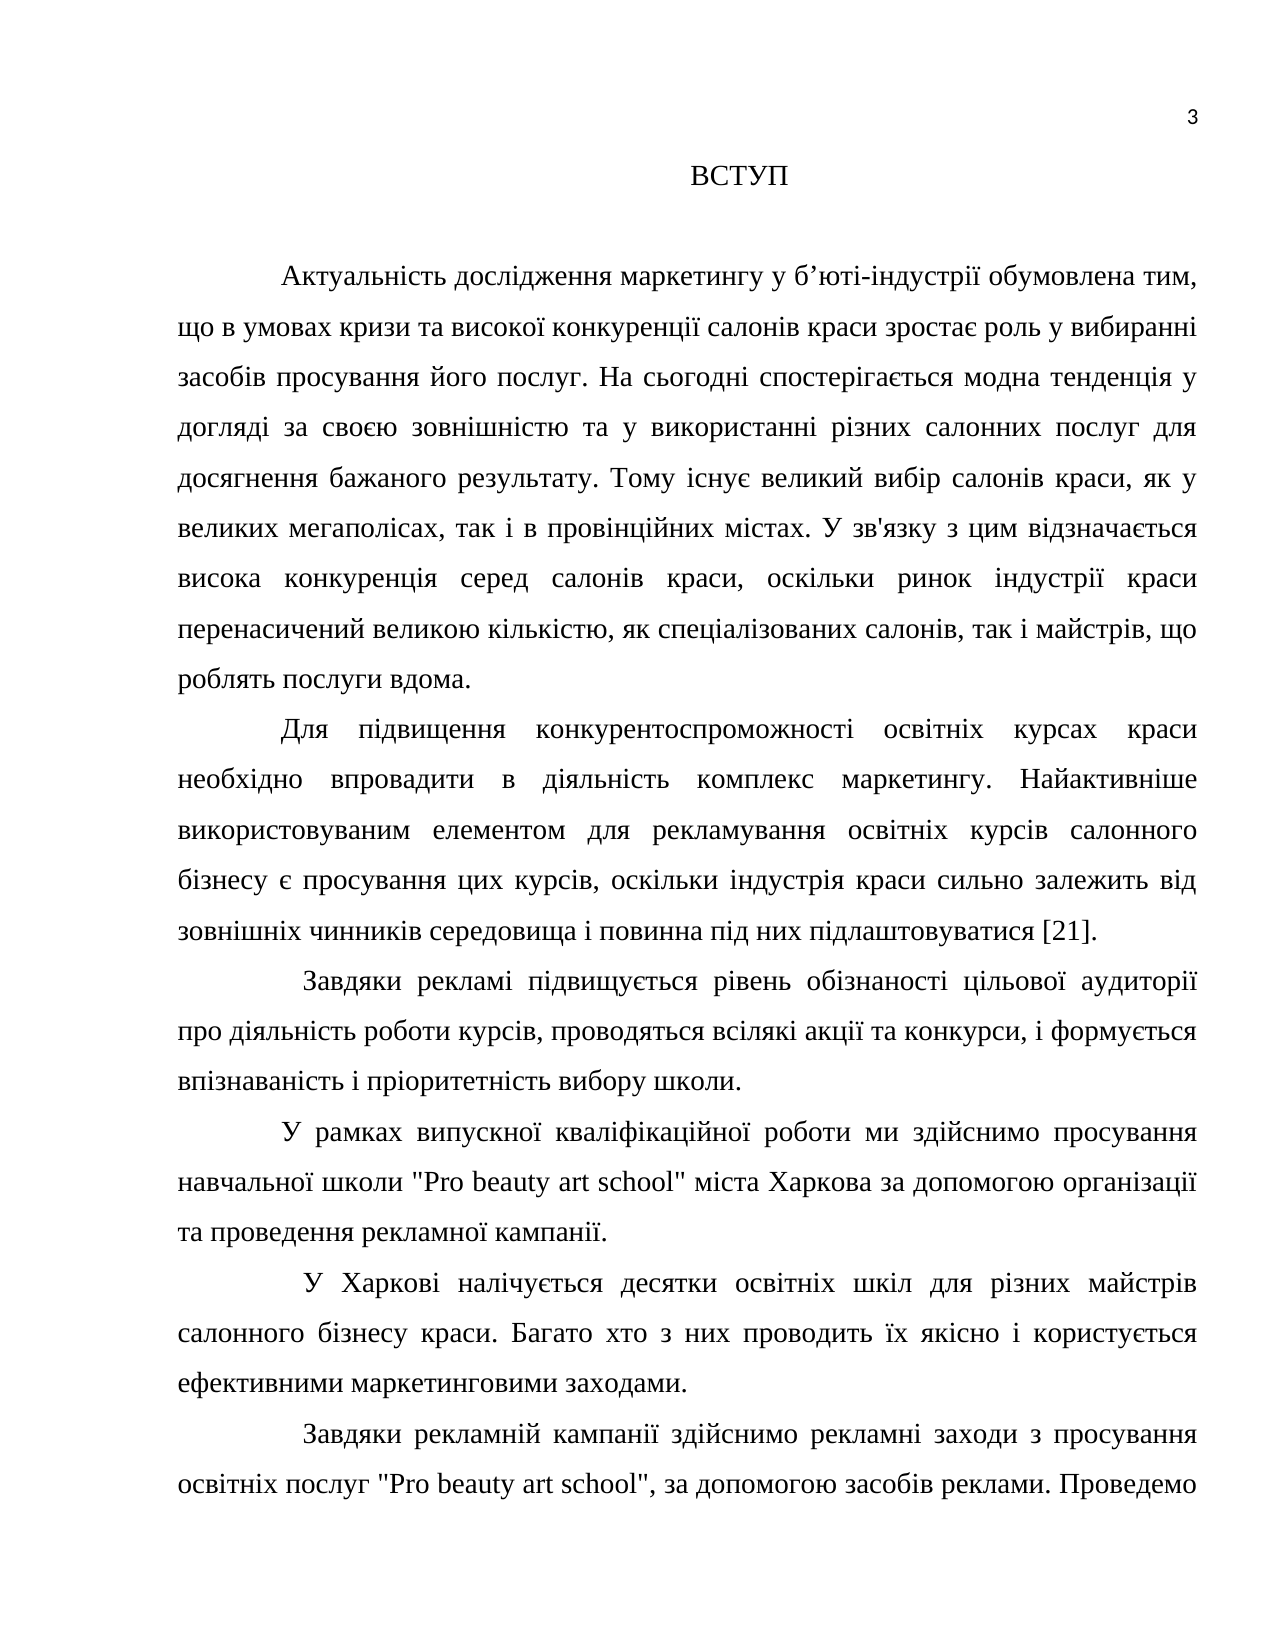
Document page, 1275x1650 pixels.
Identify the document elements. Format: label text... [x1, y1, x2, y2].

text У рамках випускної кваліфікаційної роботи ми здійснимо просування навчальної школи "Pro beauty art school" міста Харкова за допомогою організації та проведення рекламної кампанії. [177, 1114, 1198, 1248]
text У Харкові налічується десятки освітніх шкіл для різних майстрів салонного бізнесу краси. Багато хто з них проводить їх якісно і користується ефективними маркетинговими заходами. [177, 1265, 1198, 1399]
text Для підвищення конкурентоспроможності освітніх курсах краси необхідно впровадити в діяльність комплекс маркетингу. Найактивніше використовуваним елементом для рекламування освітніх курсів салонного бізнесу є просування цих курсів, оскільки індустрія краси сильно залежить від зовнішніх чинників середовища і повинна під них підлаштовуватися [21]. [177, 711, 1198, 946]
text Завдяки рекламі підвищується рівень обізнаності цільової аудиторії про діяльність роботи курсів, проводяться всілякі акції та конкурси, і формується впізнаваність і пріоритетність вибору школи. [177, 963, 1198, 1097]
text Актуальність дослідження маркетингу у б’юті-індустрії обумовлена тим, що в умовах кризи та високої конкуренції салонів краси зростає роль у вибиранні засобів просування його послуг. На сьогодні спостерігається модна тенденція у догляді за своєю зовнішністю та у використанні різних салонних послуг для досягнення бажаного результату. Тому існує великий вибір салонів краси, як у великих мегаполісах, так і в провінційних містах. У зв'язку з цим відзначається висока конкуренція серед салонів краси, оскільки ринок індустрії краси перенасичений великою кількістю, як спеціалізованих салонів, так і майстрів, що роблять послуги вдома. [177, 258, 1198, 694]
text ВСТУП [177, 158, 1198, 191]
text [177, 1416, 1198, 1499]
